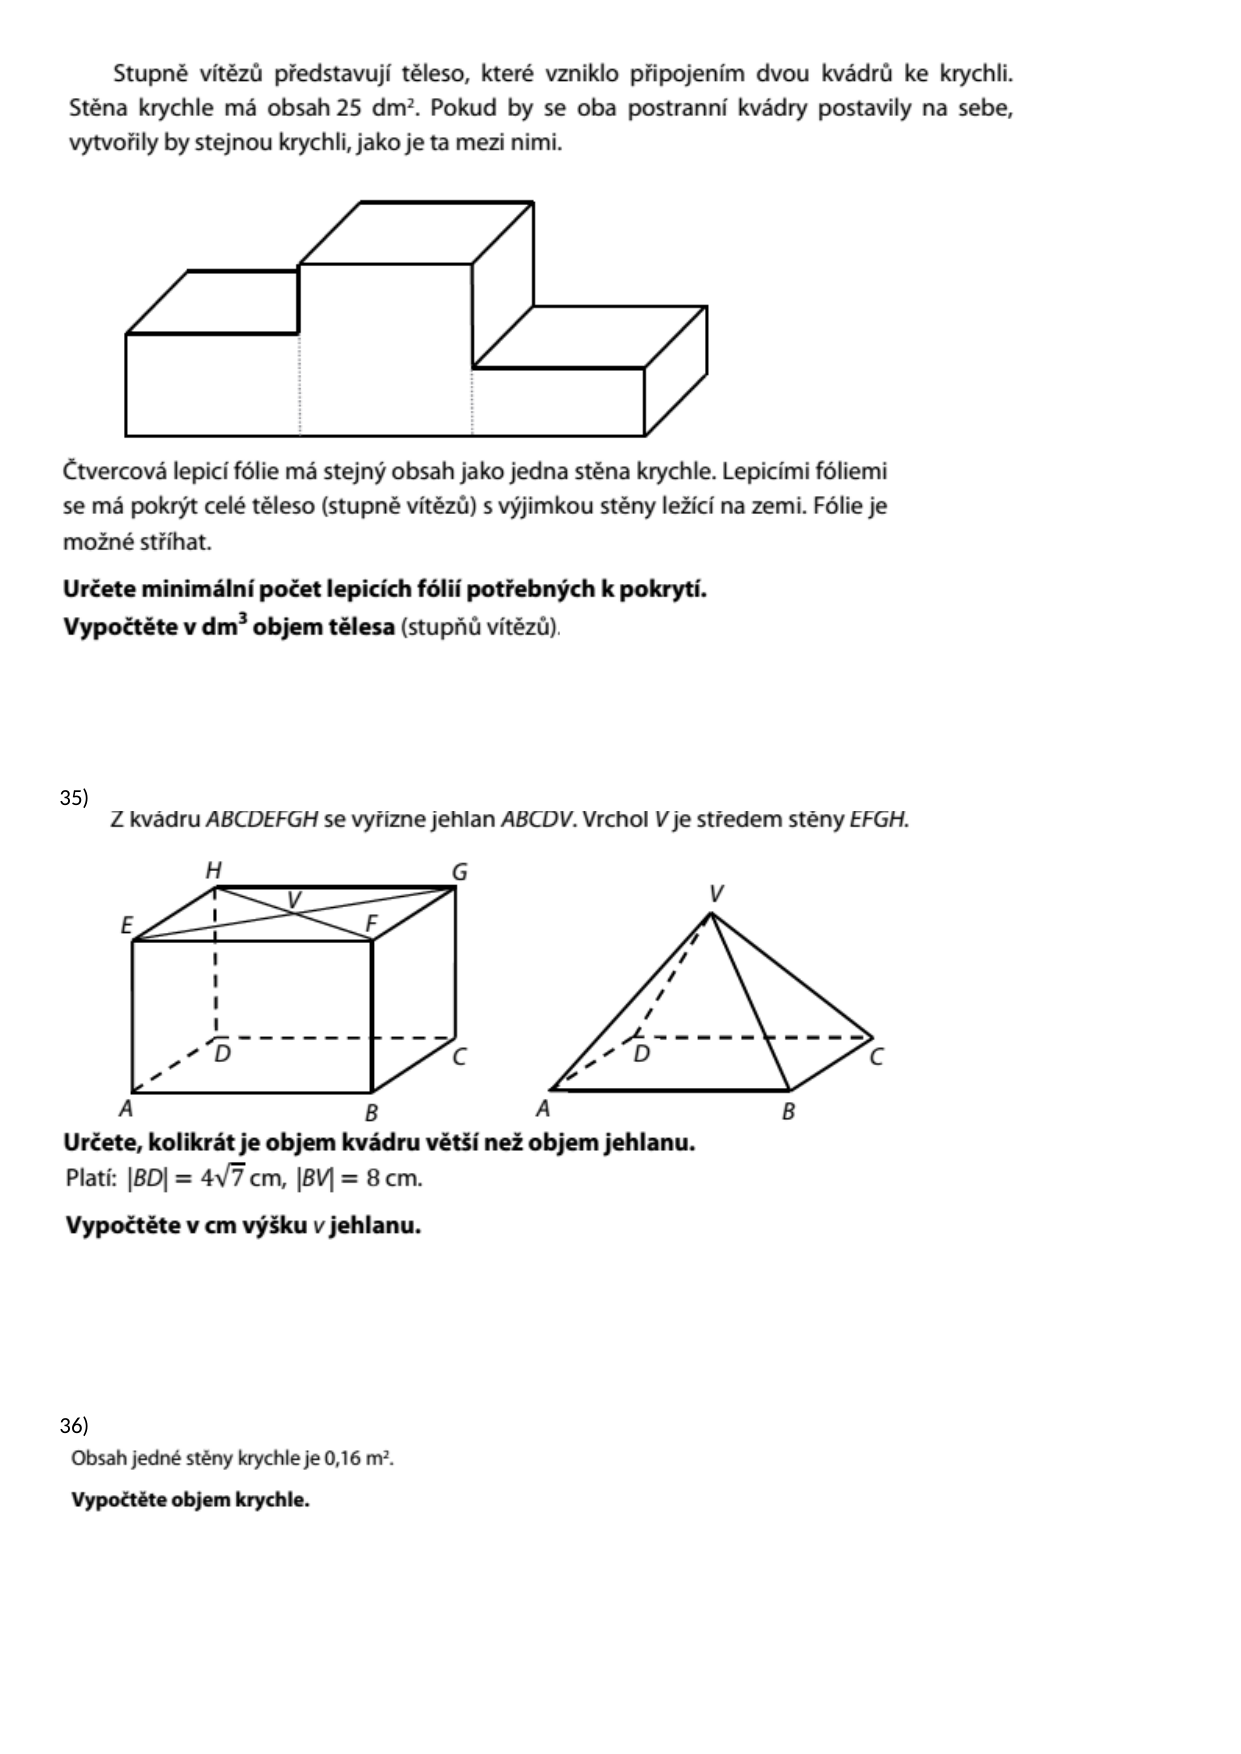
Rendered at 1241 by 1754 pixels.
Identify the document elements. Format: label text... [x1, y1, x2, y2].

picture [59, 59, 1018, 643]
picture [64, 1439, 398, 1518]
text 35) [59, 783, 1181, 811]
picture [59, 811, 912, 1243]
text 36) [59, 1411, 1181, 1439]
